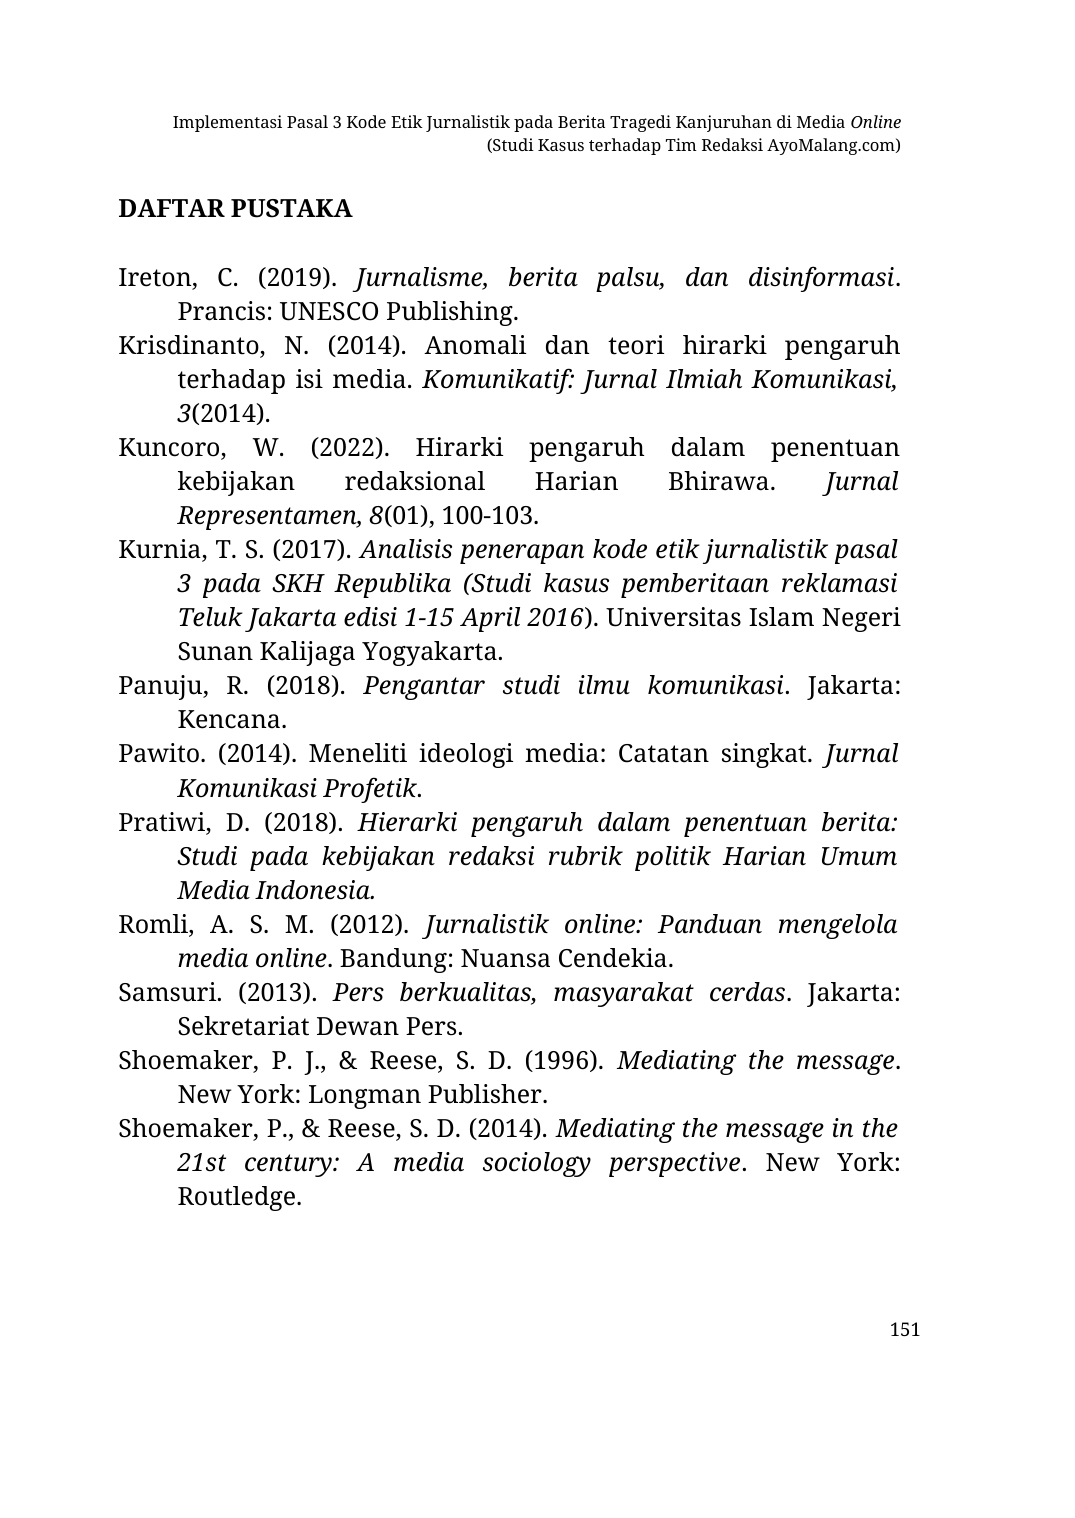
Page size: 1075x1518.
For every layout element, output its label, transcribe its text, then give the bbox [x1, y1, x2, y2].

text Ireton, C. (2019). Jurnalisme, berita palsu, dan disinformasi. Prancis: UNESCO Publishing. [118, 259, 901, 327]
text Shoemaker, P., & Reese, S. D. (2014). Mediating the message in the 21st century: A media sociology perspective. New York: Routledge. [118, 1111, 901, 1213]
text Pratiwi, D. (2018). Hierarki pengaruh dalam penentuan berita: Studi pada kebijakan redaksi rubrik politik Harian Umum Media Indonesia. [118, 804, 901, 906]
text Pawito. (2014). Meneliti ideologi media: Catatan singkat. Jurnal Komunikasi Profetik. [118, 736, 901, 804]
text Panuju, R. (2018). Pengantar studi ilmu komunikasi. Jakarta: Kencana. [118, 668, 901, 736]
text Romli, A. S. M. (2012). Jurnalistik online: Panduan mengelola media online. Bandung: Nuansa Cendekia. [118, 906, 901, 974]
text Shoemaker, P. J., & Reese, S. D. (1996). Mediating the message. New York: Longman Publisher. [118, 1043, 901, 1111]
text Kuncoro, W. (2022). Hirarki pengaruh dalam penentuan kebijakan redaksional Harian Bhirawa. Jurnal Representamen, 8(01), 100-103. [118, 429, 901, 532]
text Samsuri. (2013). Pers berkualitas, masyarakat cerdas. Jakarta: Sekretariat Dewan Pers. [118, 974, 901, 1043]
text Krisdinanto, N. (2014). Anomali dan teori hirarki pengaruh terhadap isi media. Komunikatif: Jurnal Ilmiah Komunikasi, 3(2014). [118, 327, 901, 429]
text Kurnia, T. S. (2017). Analisis penerapan kode etik jurnalistik pasal 3 pada SKH Republika (Studi kasus pemberitaan reklamasi Teluk Jakarta edisi 1-15 April 2016). Universitas Islam Negeri Sunan Kalijaga Yogyakarta. [118, 532, 901, 668]
text DAFTAR PUSTAKA [118, 191, 901, 225]
